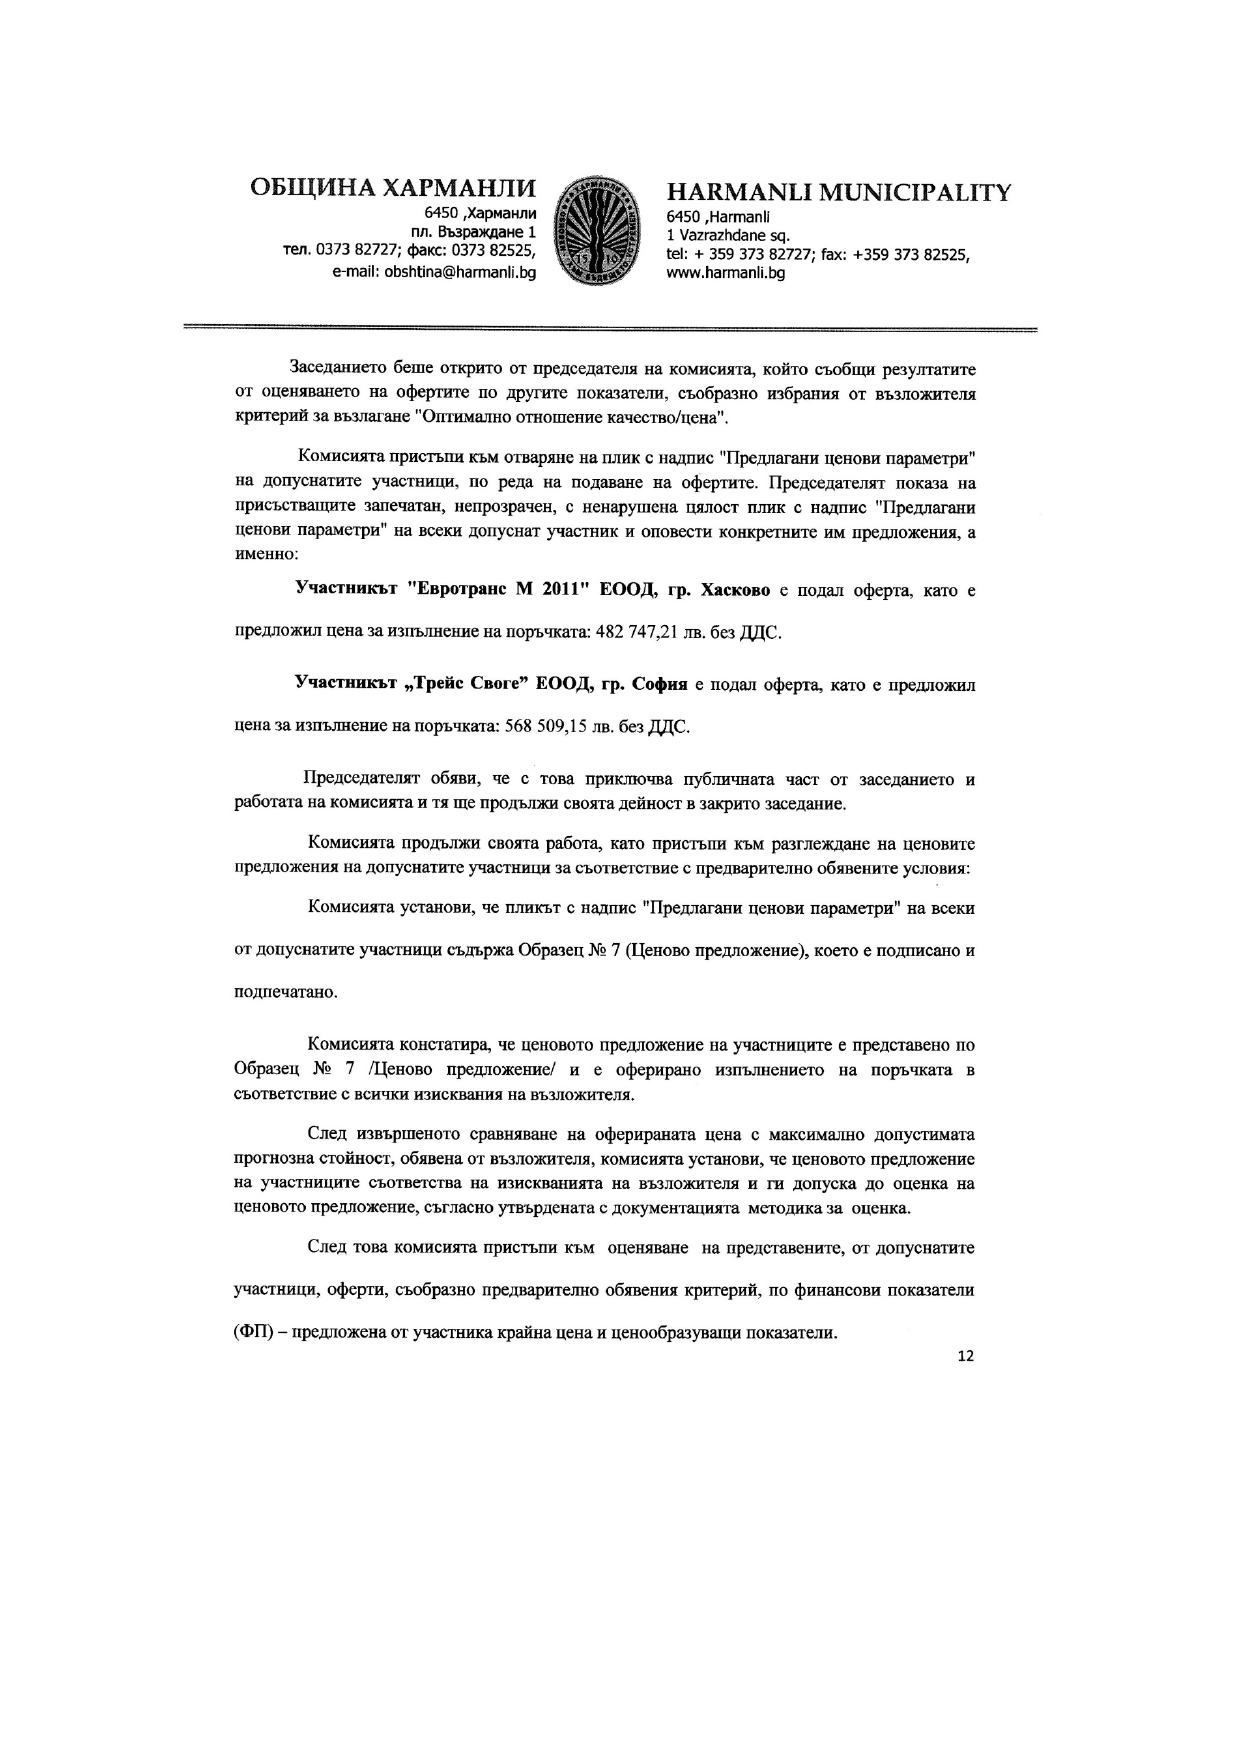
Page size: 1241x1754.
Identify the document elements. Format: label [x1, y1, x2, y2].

picture [147, 147, 1093, 1448]
